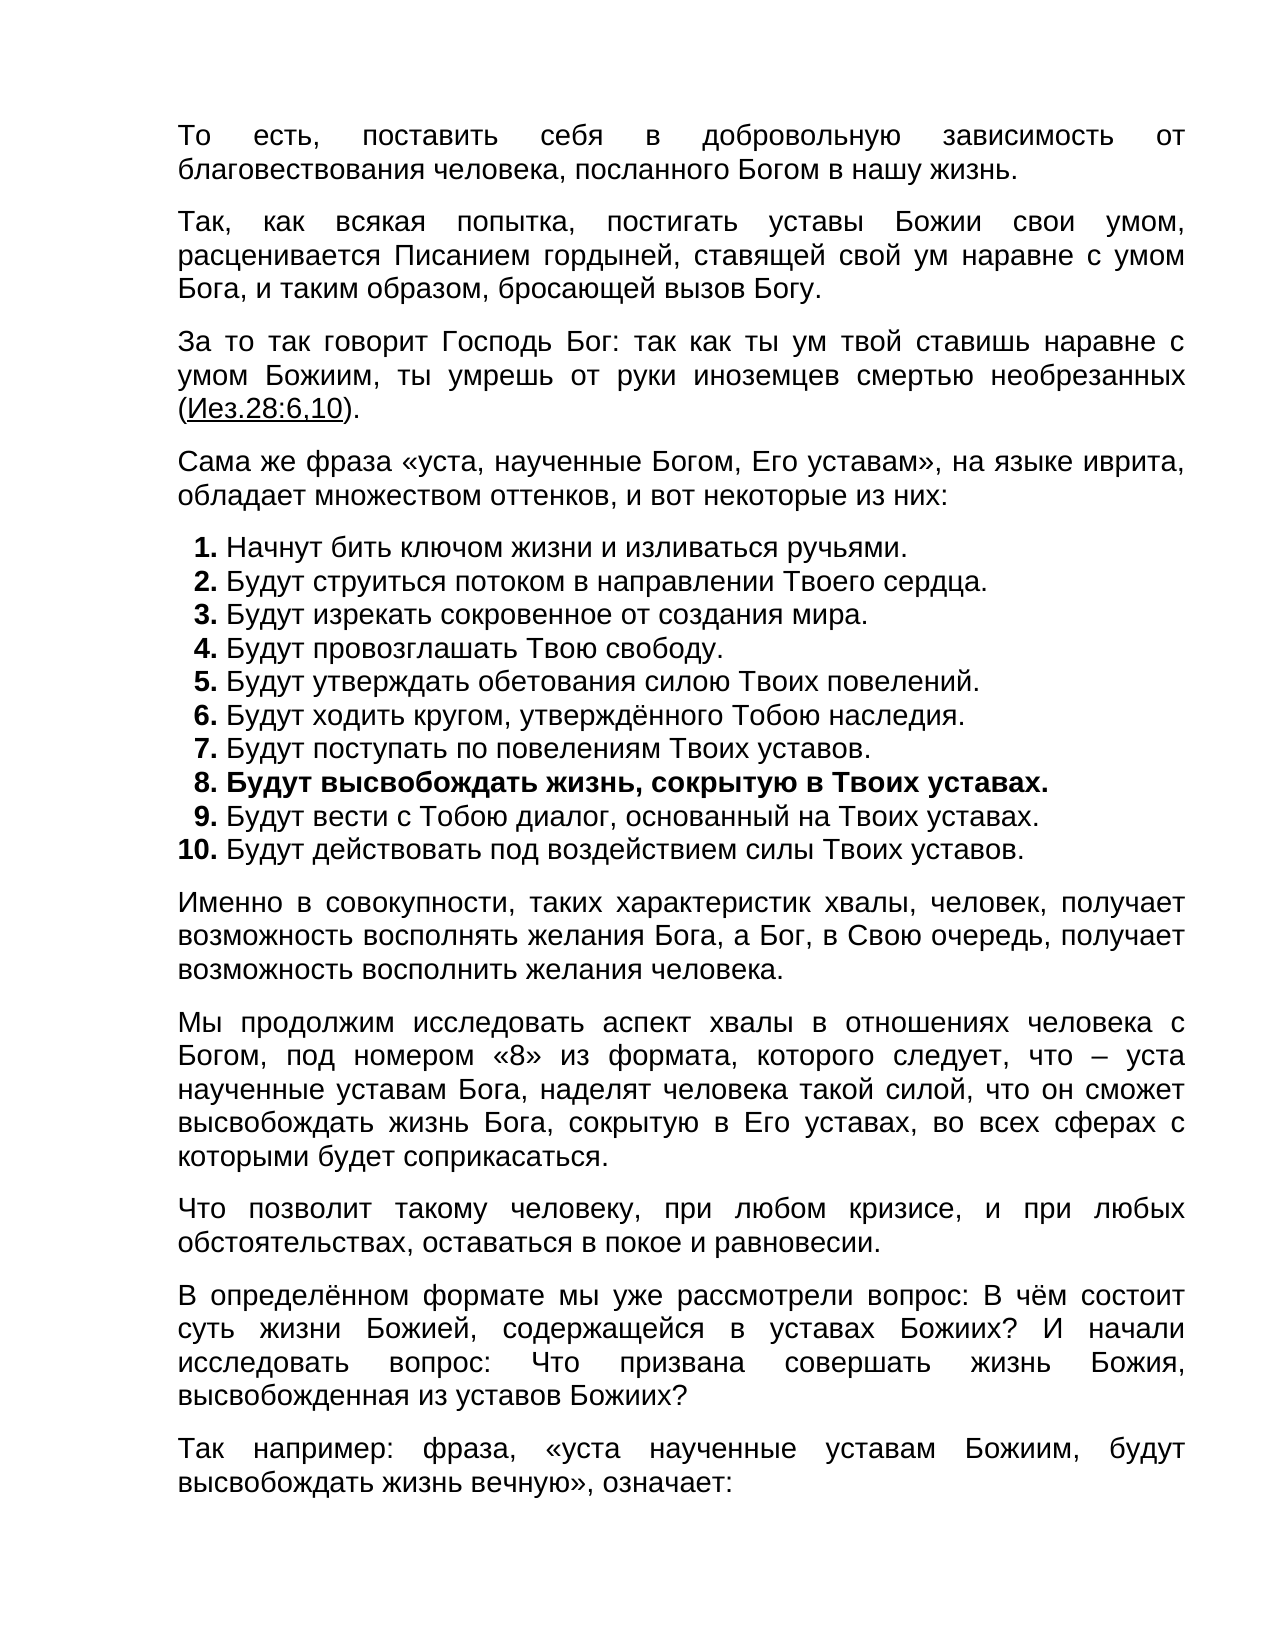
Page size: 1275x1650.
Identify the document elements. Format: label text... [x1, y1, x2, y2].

text Именно в совокупности, таких характеристик хвалы, человек, получает возможность восполнять желания Бога, а Бог, в Свою очередь, получает возможность восполнить желания человека. [177, 885, 1186, 985]
text 3. Будут изрекать сокровенное от создания мира. [177, 597, 1186, 631]
text Так например: фраза, «уста наученные уставам Божиим, будут высвобождать жизнь вечную», означает: [177, 1431, 1186, 1498]
text То есть, поставить себя в добровольную зависимость от благовествования человека, посланного Богом в нашу жизнь. [177, 118, 1186, 185]
text 1. Начнут бить ключом жизни и изливаться ручьями. [177, 530, 1186, 564]
text В определённом формате мы уже рассмотрели вопрос: В чём состоит суть жизни Божией, содержащейся в уставах Божиих? И начали исследовать вопрос: Что призвана совершать жизнь Божия, высвобожденная из уставов Божиих? [177, 1278, 1186, 1412]
text 9. Будут вести с Тобою диалог, основанный на Твоих уставах. [177, 798, 1186, 832]
text Мы продолжим исследовать аспект хвалы в отношениях человека с Богом, под номером «8» из формата, которого следует, что – уста наученные уставам Бога, наделят человека такой силой, что он сможет высвобождать жизнь Бога, сокрытую в Его уставах, во всех сферах с которыми будет соприкасаться. [177, 1004, 1186, 1172]
text 7. Будут поступать по повелениям Твоих уставов. [177, 731, 1186, 765]
text За то так говорит Господь Бог: так как ты ум твой ставишь наравне с умом Божиим, ты умрешь от руки иноземцев смертью необрезанных (Иез.28:6,10). [177, 324, 1186, 425]
text 10. Будут действовать под воздействием силы Твоих уставов. [177, 832, 1186, 866]
text 8. Будут высвобождать жизнь, сокрытую в Твоих уставах. [177, 765, 1186, 798]
text 2. Будут струиться потоком в направлении Твоего сердца. [177, 564, 1186, 597]
text 4. Будут провозглашать Твою свободу. [177, 631, 1186, 664]
text Так, как всякая попытка, постигать уставы Божии свои умом, расценивается Писанием гордыней, ставящей свой ум наравне с умом Бога, и таким образом, бросающей вызов Богу. [177, 204, 1186, 305]
text 6. Будут ходить кругом, утверждённого Тобою наследия. [177, 698, 1186, 731]
text Что позволит такому человеку, при любом кризисе, и при любых обстоятельствах, оставаться в покое и равновесии. [177, 1191, 1186, 1258]
text Сама же фраза «уста, наученные Богом, Его уставам», на языке иврита, обладает множеством оттенков, и вот некоторые из них: [177, 444, 1186, 511]
text 5. Будут утверждать обетования силою Твоих повелений. [177, 664, 1186, 698]
